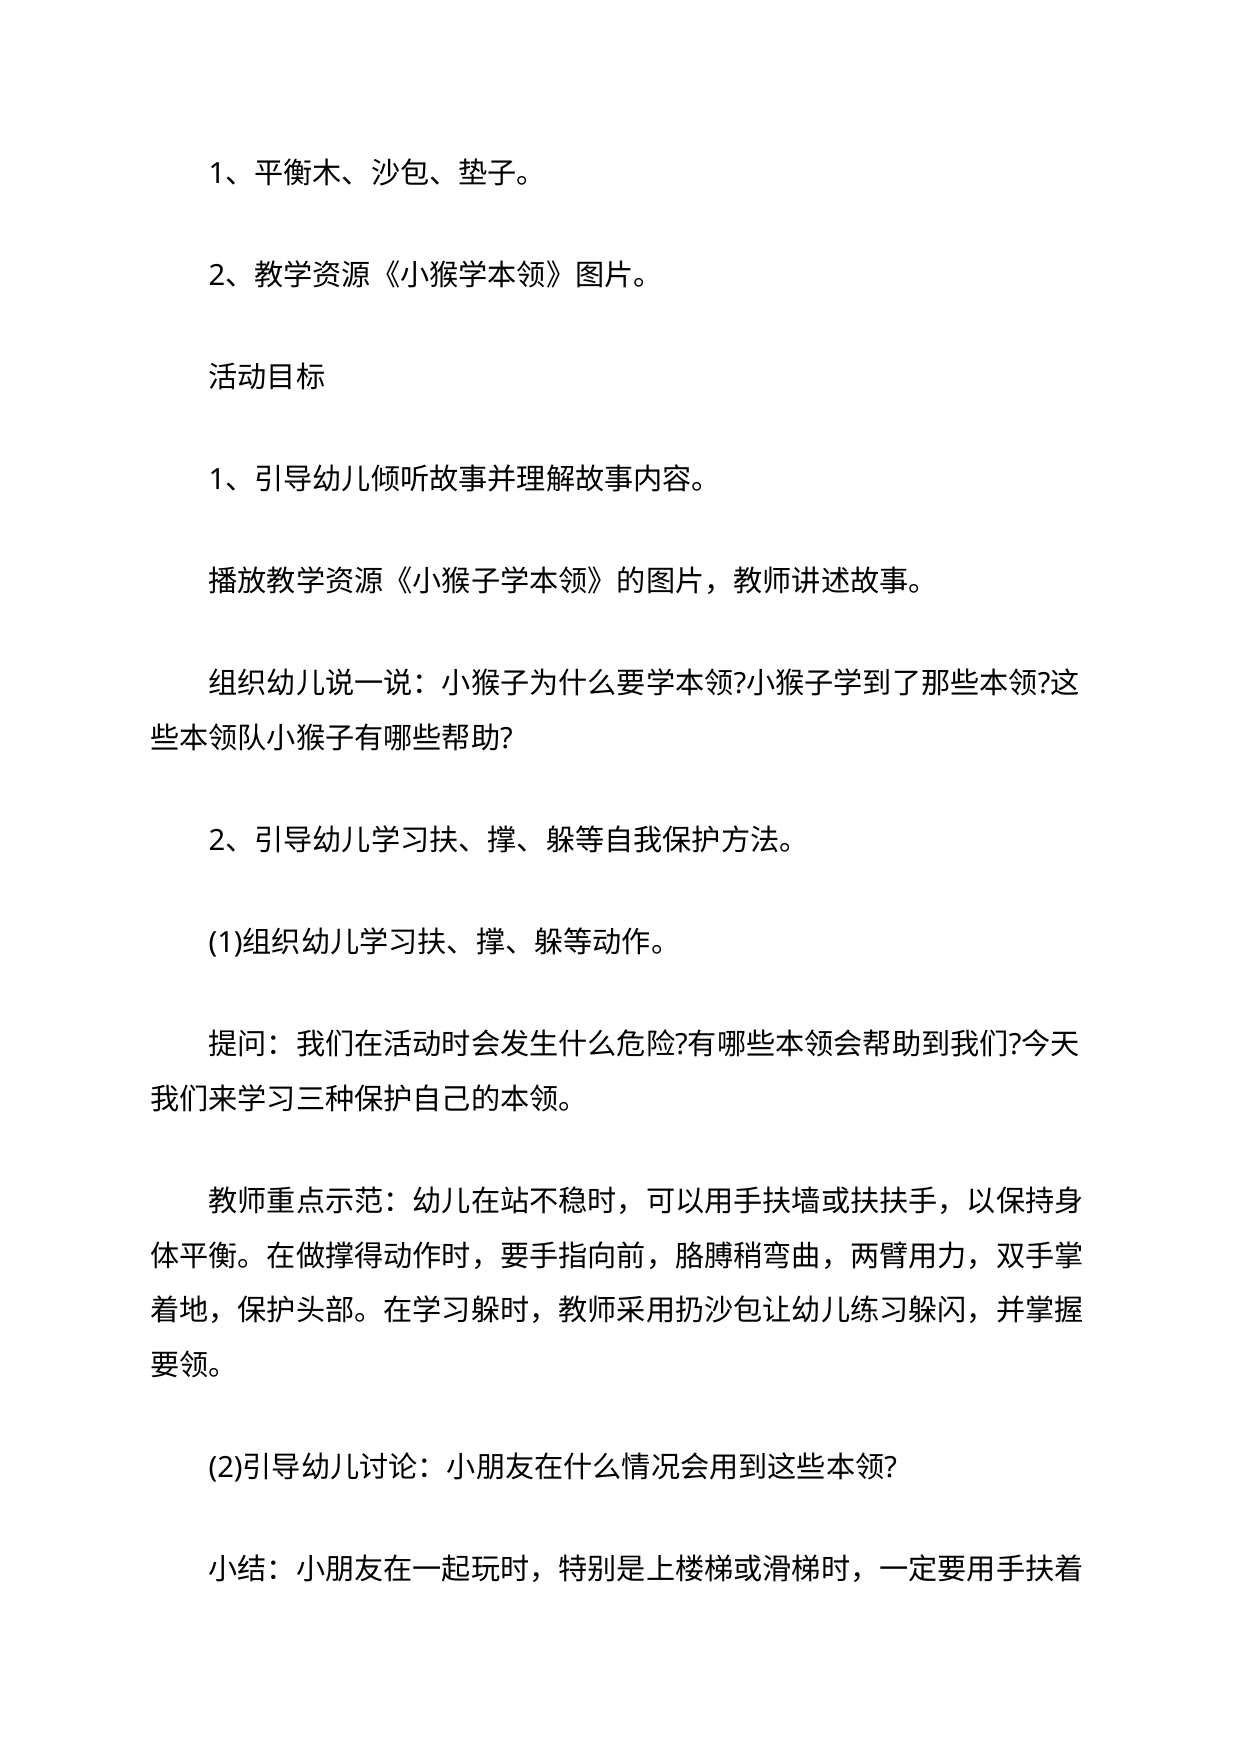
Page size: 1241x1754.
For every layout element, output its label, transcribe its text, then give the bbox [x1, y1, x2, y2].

text 活动目标 [150, 354, 1090, 396]
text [150, 1546, 1090, 1588]
text 提问：我们在活动时会发生什么危险?有哪些本领会帮助到我们?今天我们来学习三种保护自己的本领。 [150, 1020, 1090, 1118]
text 播放教学资源《小猴子学本领》的图片，教师讲述故事。 [150, 558, 1090, 600]
text 组织幼儿说一说：小猴子为什么要学本领?小猴子学到了那些本领?这些本领队小猴子有哪些帮助? [150, 659, 1090, 757]
text 2、引导幼儿学习扶、撑、躲等自我保护方法。 [150, 816, 1090, 859]
text 2、教学资源《小猴学本领》图片。 [150, 252, 1090, 294]
text 教师重点示范：幼儿在站不稳时，可以用手扶墙或扶扶手，以保持身体平衡。在做撑得动作时，要手指向前，胳膊稍弯曲，两臂用力，双手掌着地，保护头部。在学习躲时，教师采用扔沙包让幼儿练习躲闪，并掌握要领。 [150, 1177, 1090, 1384]
text (2)引导幼儿讨论：小朋友在什么情况会用到这些本领? [150, 1444, 1090, 1486]
text 1、平衡木、沙包、垫子。 [150, 150, 1090, 192]
text (1)组织幼儿学习扶、撑、躲等动作。 [150, 918, 1090, 961]
text 1、引导幼儿倾听故事并理解故事内容。 [150, 456, 1090, 498]
